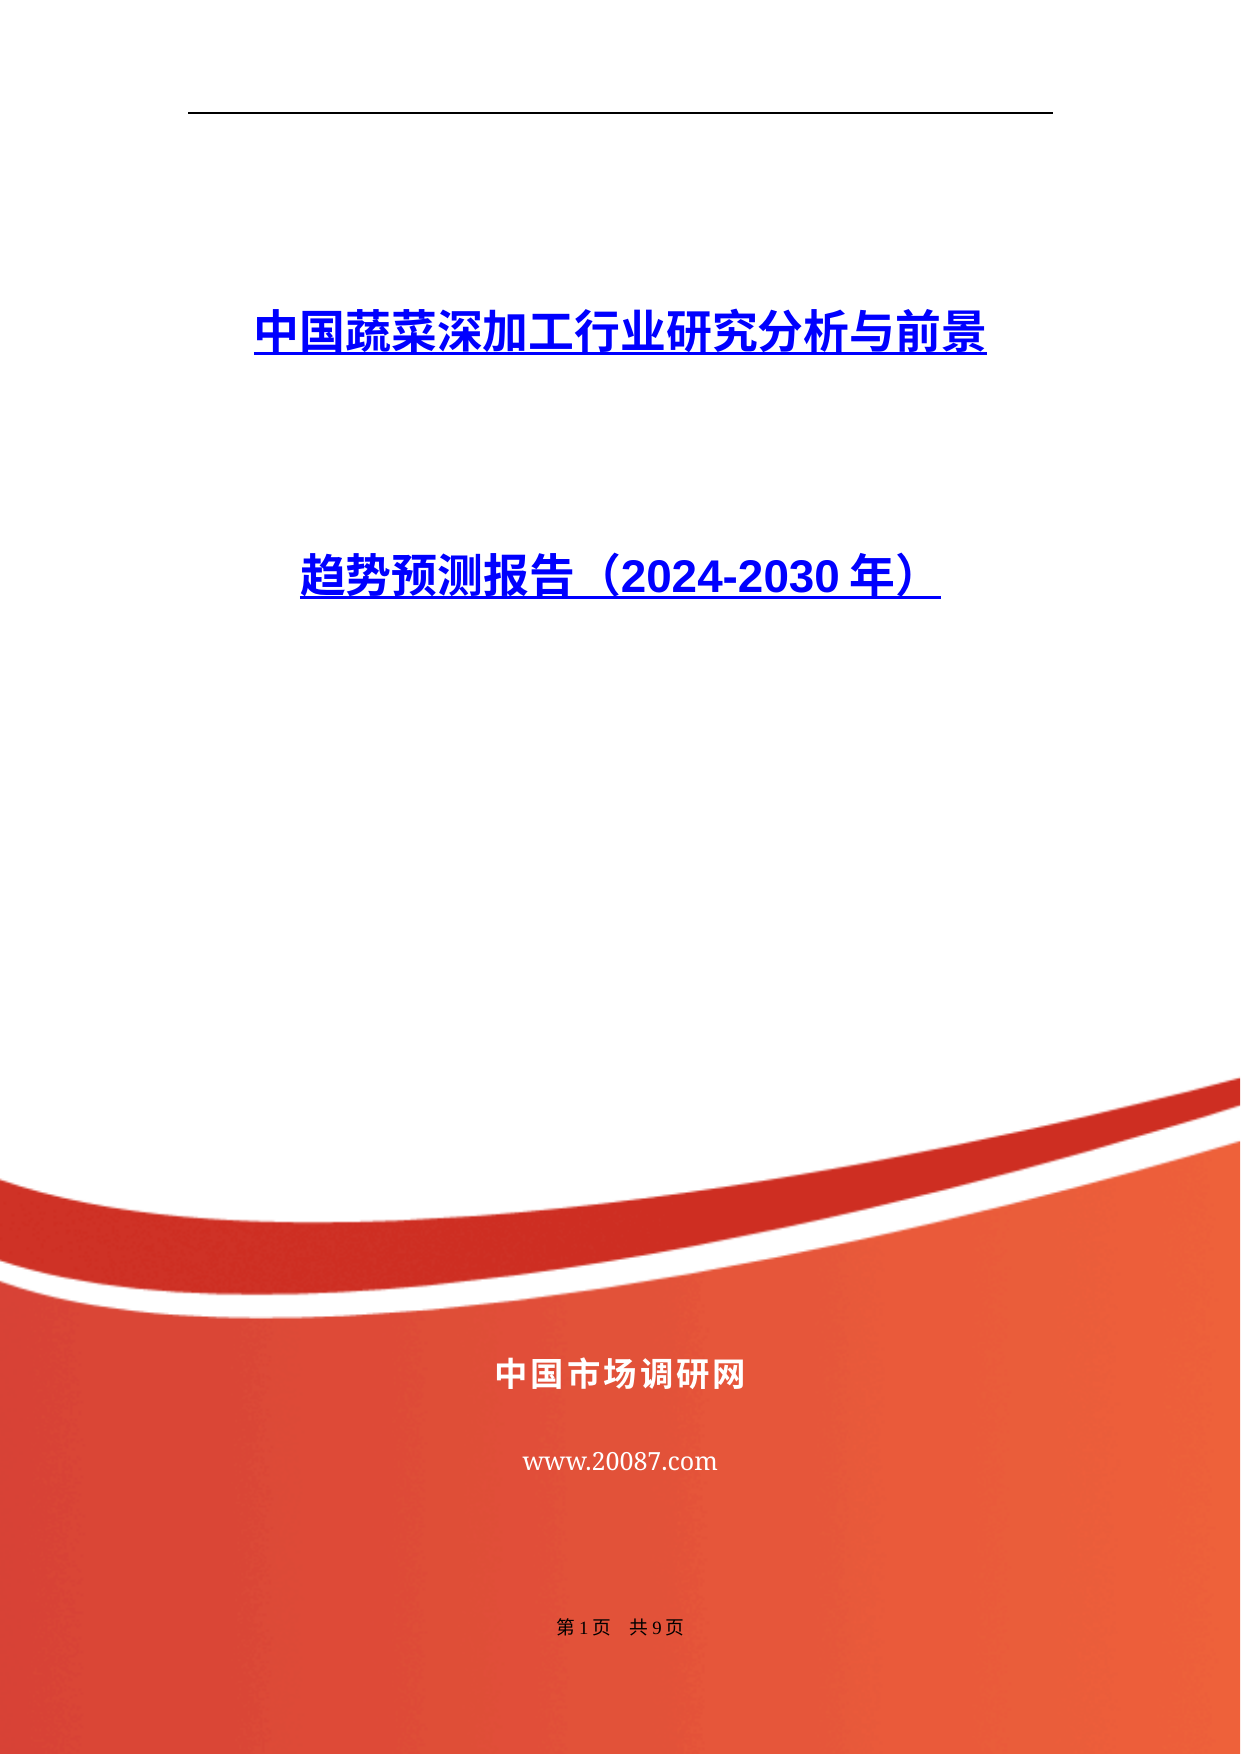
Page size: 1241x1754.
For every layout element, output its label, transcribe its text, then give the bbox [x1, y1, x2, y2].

subtitle 中国市场调研网 [187, 1339, 1053, 1404]
text www.20087.com [187, 1428, 1053, 1493]
table_header 中国蔬菜深加工行业研究分析与前景趋势预测报告（2024-2030年） [188, 207, 1053, 773]
picture [0, 1006, 1241, 1754]
